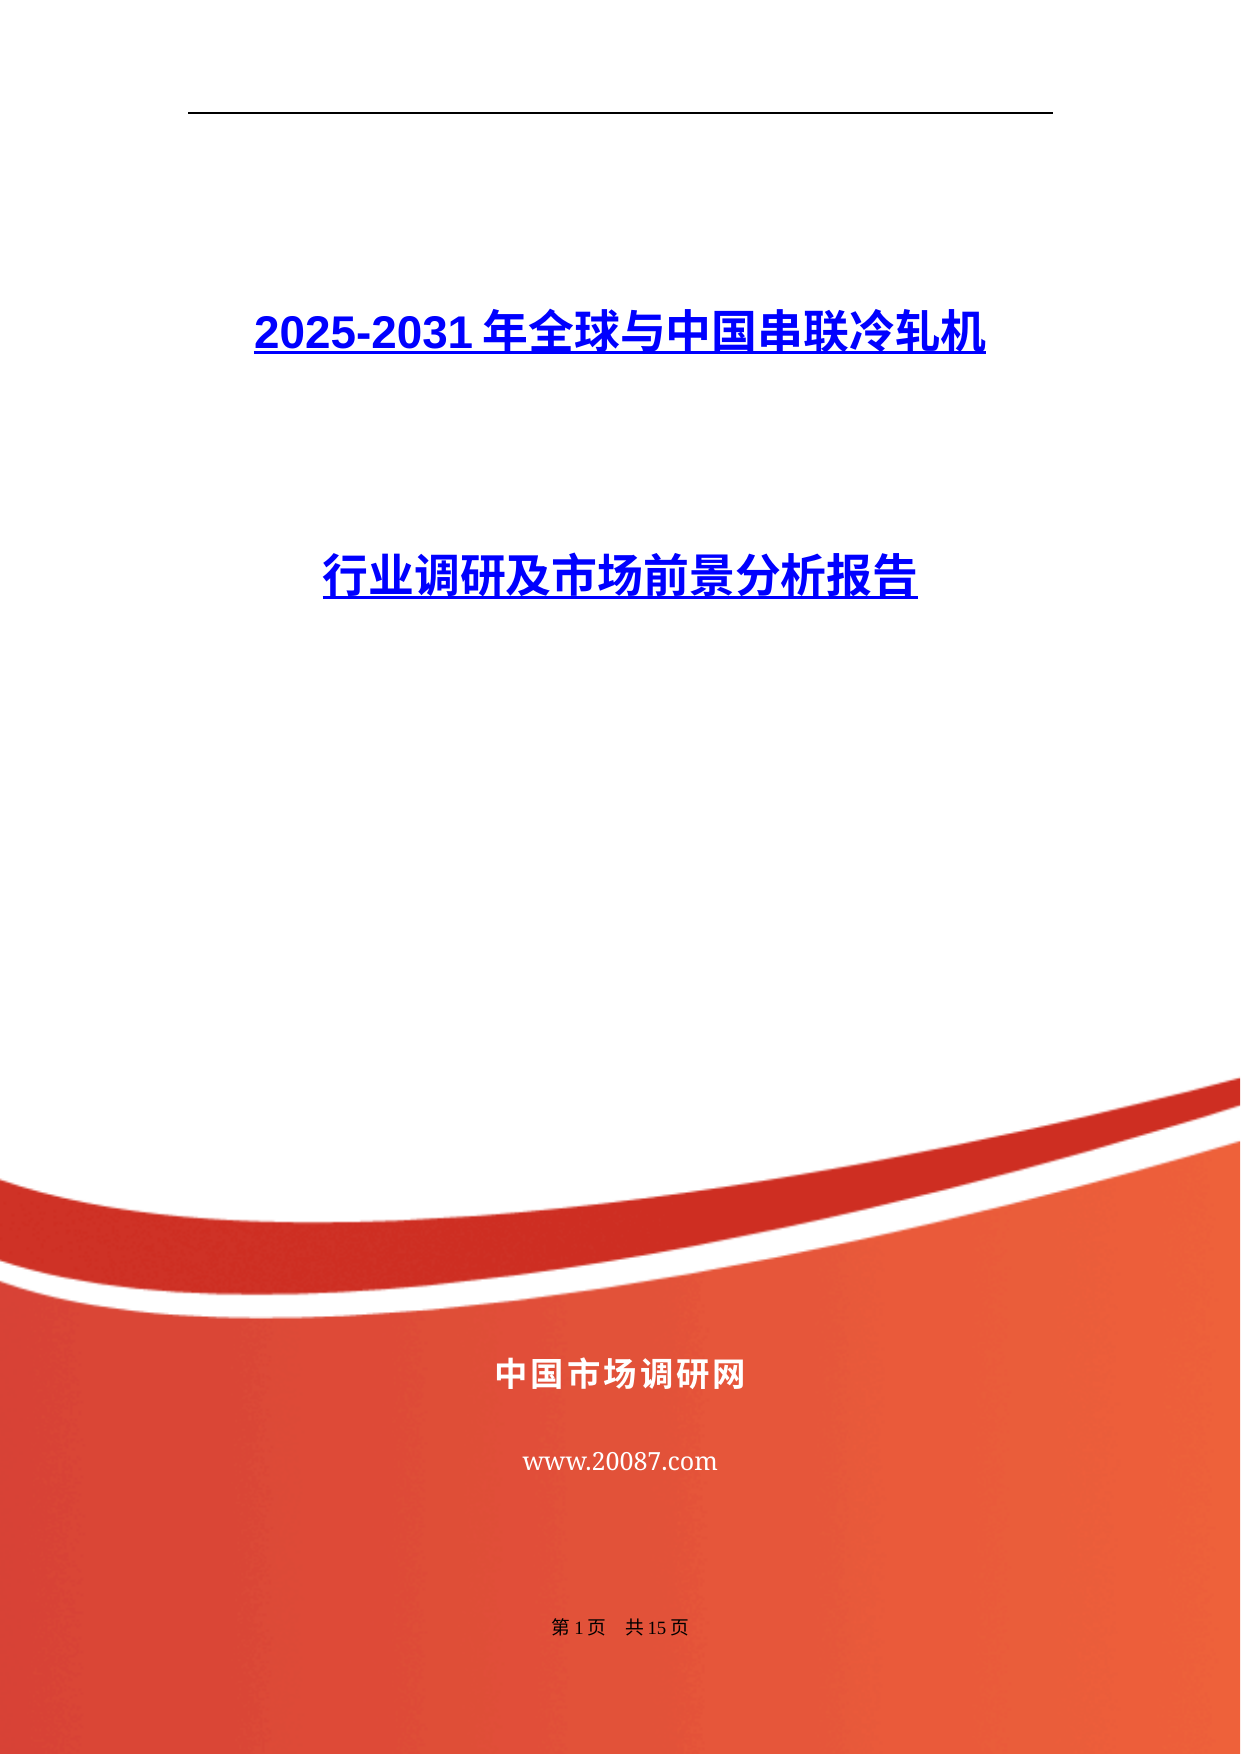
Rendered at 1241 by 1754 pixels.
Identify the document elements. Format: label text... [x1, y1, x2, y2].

table_header 2025-2031年全球与中国串联冷轧机行业调研及市场前景分析报告 [188, 207, 1053, 773]
subtitle 中国市场调研网 [187, 1339, 1053, 1404]
picture [0, 1006, 1241, 1754]
text www.20087.com [187, 1428, 1053, 1493]
